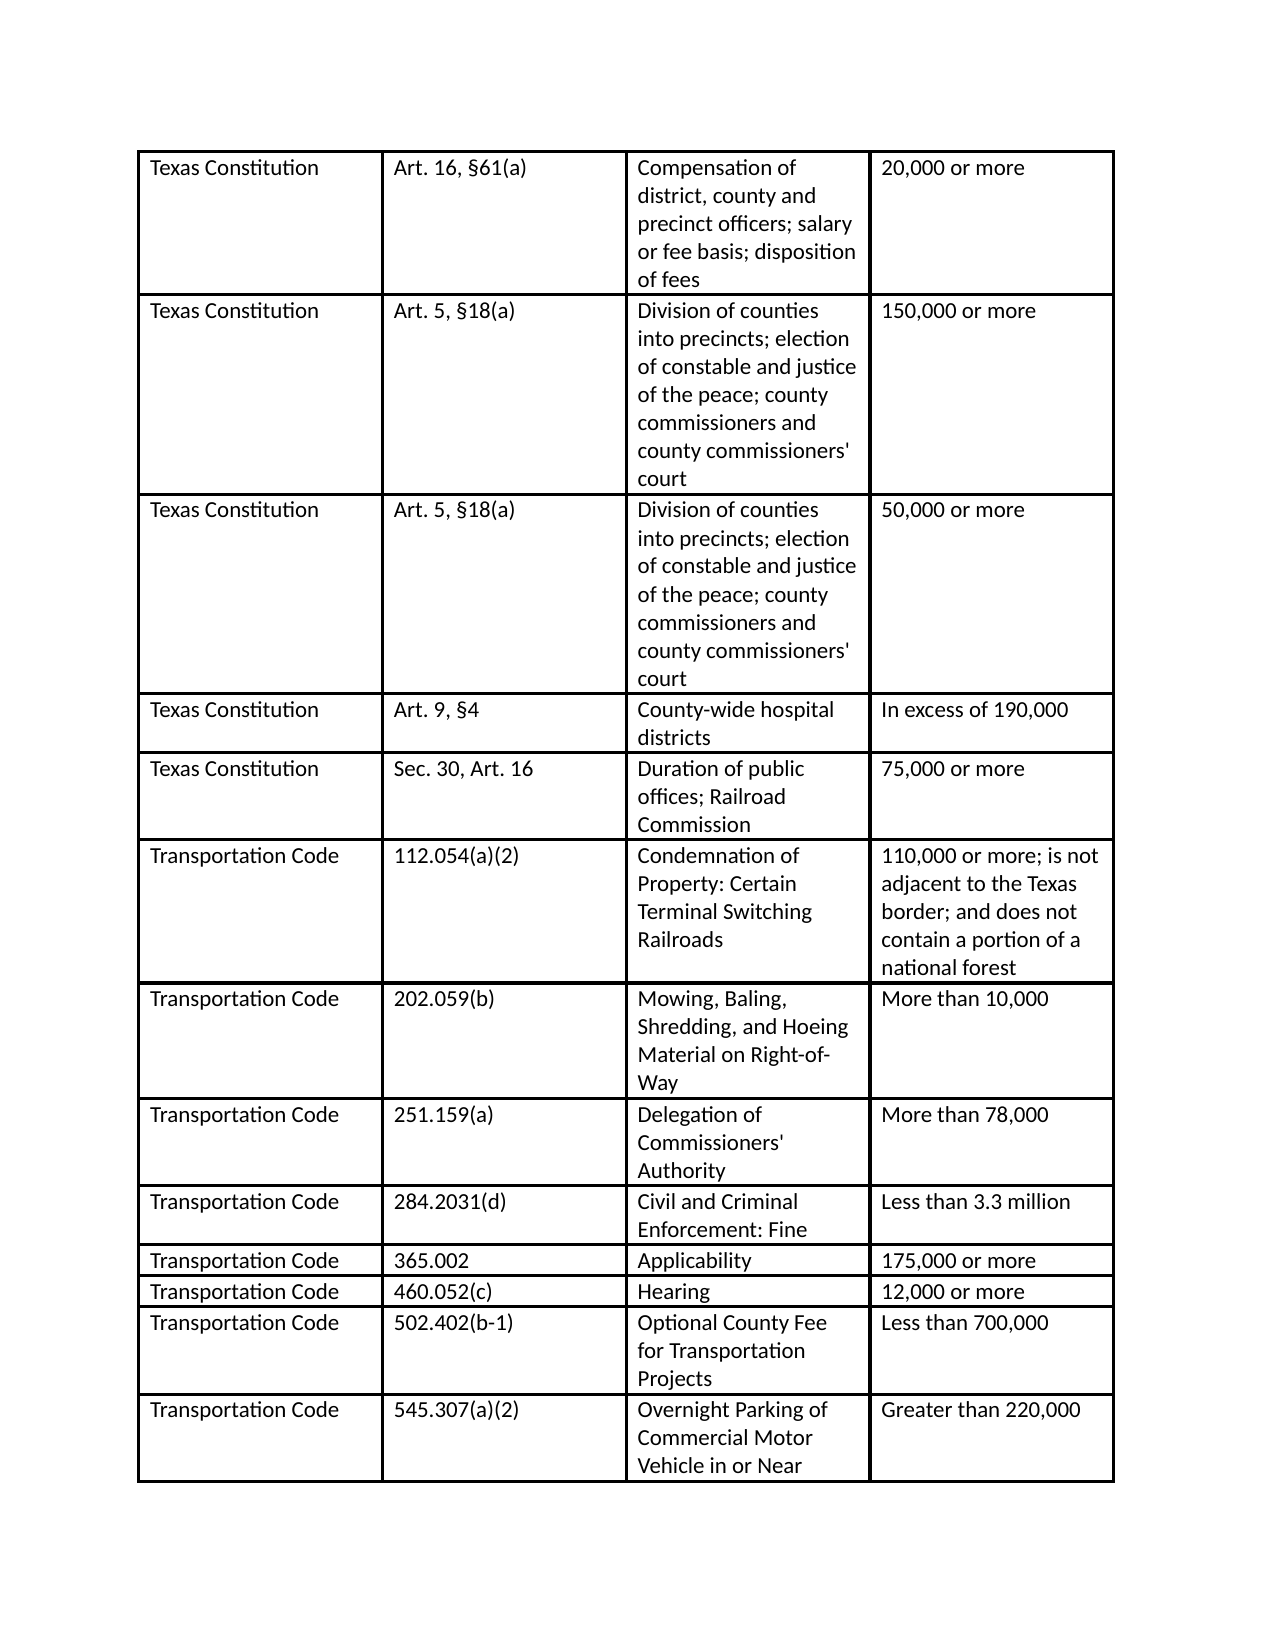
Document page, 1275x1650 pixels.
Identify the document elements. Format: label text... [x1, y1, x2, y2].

table_cell Division of counties into precincts; election of constable and justice of the peace; county commissioners and county commissioners' court [628, 496, 868, 692]
table_cell Texas Constitution [140, 754, 381, 838]
table_cell Transportation Code [140, 1187, 381, 1243]
table_cell Condemnation of Property: Certain Terminal Switching Railroads [628, 841, 868, 981]
table_cell Transportation Code [140, 1277, 381, 1305]
table_cell 112.054(a)(2) [384, 841, 625, 981]
table_cell Less than 3.3 million [872, 1187, 1112, 1243]
table_cell 20,000 or more [872, 153, 1112, 293]
table_cell 50,000 or more [872, 496, 1112, 692]
table_cell Transportation Code [140, 1246, 381, 1274]
table_cell Transportation Code [140, 841, 381, 981]
table_cell 150,000 or more [872, 296, 1112, 492]
table_cell Transportation Code [140, 1396, 381, 1479]
table_cell Optional County Fee for Transportation Projects [628, 1308, 868, 1392]
table_cell Texas Constitution [140, 296, 381, 492]
table_cell 110,000 or more; is not adjacent to the Texas border; and does not contain a portion of a national forest [872, 841, 1112, 981]
table_cell Art. 16, §61(a) [384, 153, 625, 293]
table_cell In excess of 190,000 [872, 695, 1112, 751]
table_cell 502.402(b-1) [384, 1308, 625, 1392]
table_cell 284.2031(d) [384, 1187, 625, 1243]
table_cell Texas Constitution [140, 496, 381, 692]
table_cell Art. 5, §18(a) [384, 296, 625, 492]
table_cell Transportation Code [140, 1100, 381, 1184]
table_cell Compensation of district, county and precinct officers; salary or fee basis; disposition of fees [628, 153, 868, 293]
table_cell Mowing, Baling, Shredding, and Hoeing Material on Right-of-Way [628, 985, 868, 1097]
table_cell 251.159(a) [384, 1100, 625, 1184]
table_cell Hearing [628, 1277, 868, 1305]
table_cell 12,000 or more [872, 1277, 1112, 1305]
table_cell 202.059(b) [384, 985, 625, 1097]
table_cell Civil and Criminal Enforcement: Fine [628, 1187, 868, 1243]
table_cell More than 78,000 [872, 1100, 1112, 1184]
table_cell Transportation Code [140, 985, 381, 1097]
table_cell 460.052(c) [384, 1277, 625, 1305]
table_cell Overnight Parking of Commercial Motor Vehicle in or Near Residential Subdivision [628, 1396, 868, 1479]
table_cell Art. 9, §4 [384, 695, 625, 751]
table_cell 175,000 or more [872, 1246, 1112, 1274]
table_cell 545.307(a)(2) [384, 1396, 625, 1479]
table_cell Delegation of Commissioners' Authority [628, 1100, 868, 1184]
table_cell Division of counties into precincts; election of constable and justice of the peace; county commissioners and county commissioners' court [628, 296, 868, 492]
table_cell Sec. 30, Art. 16 [384, 754, 625, 838]
table_cell Less than 700,000 [872, 1308, 1112, 1392]
table_cell County-wide hospital districts [628, 695, 868, 751]
table_cell Duration of public offices; Railroad Commission [628, 754, 868, 838]
table_cell Texas Constitution [140, 153, 381, 293]
table_cell 365.002 [384, 1246, 625, 1274]
table_cell Art. 5, §18(a) [384, 496, 625, 692]
table_cell Texas Constitution [140, 695, 381, 751]
table_cell Applicability [628, 1246, 868, 1274]
table_cell Transportation Code [140, 1308, 381, 1392]
table_cell 75,000 or more [872, 754, 1112, 838]
table_cell More than 10,000 [872, 985, 1112, 1097]
table_cell Greater than 220,000 [872, 1396, 1112, 1479]
